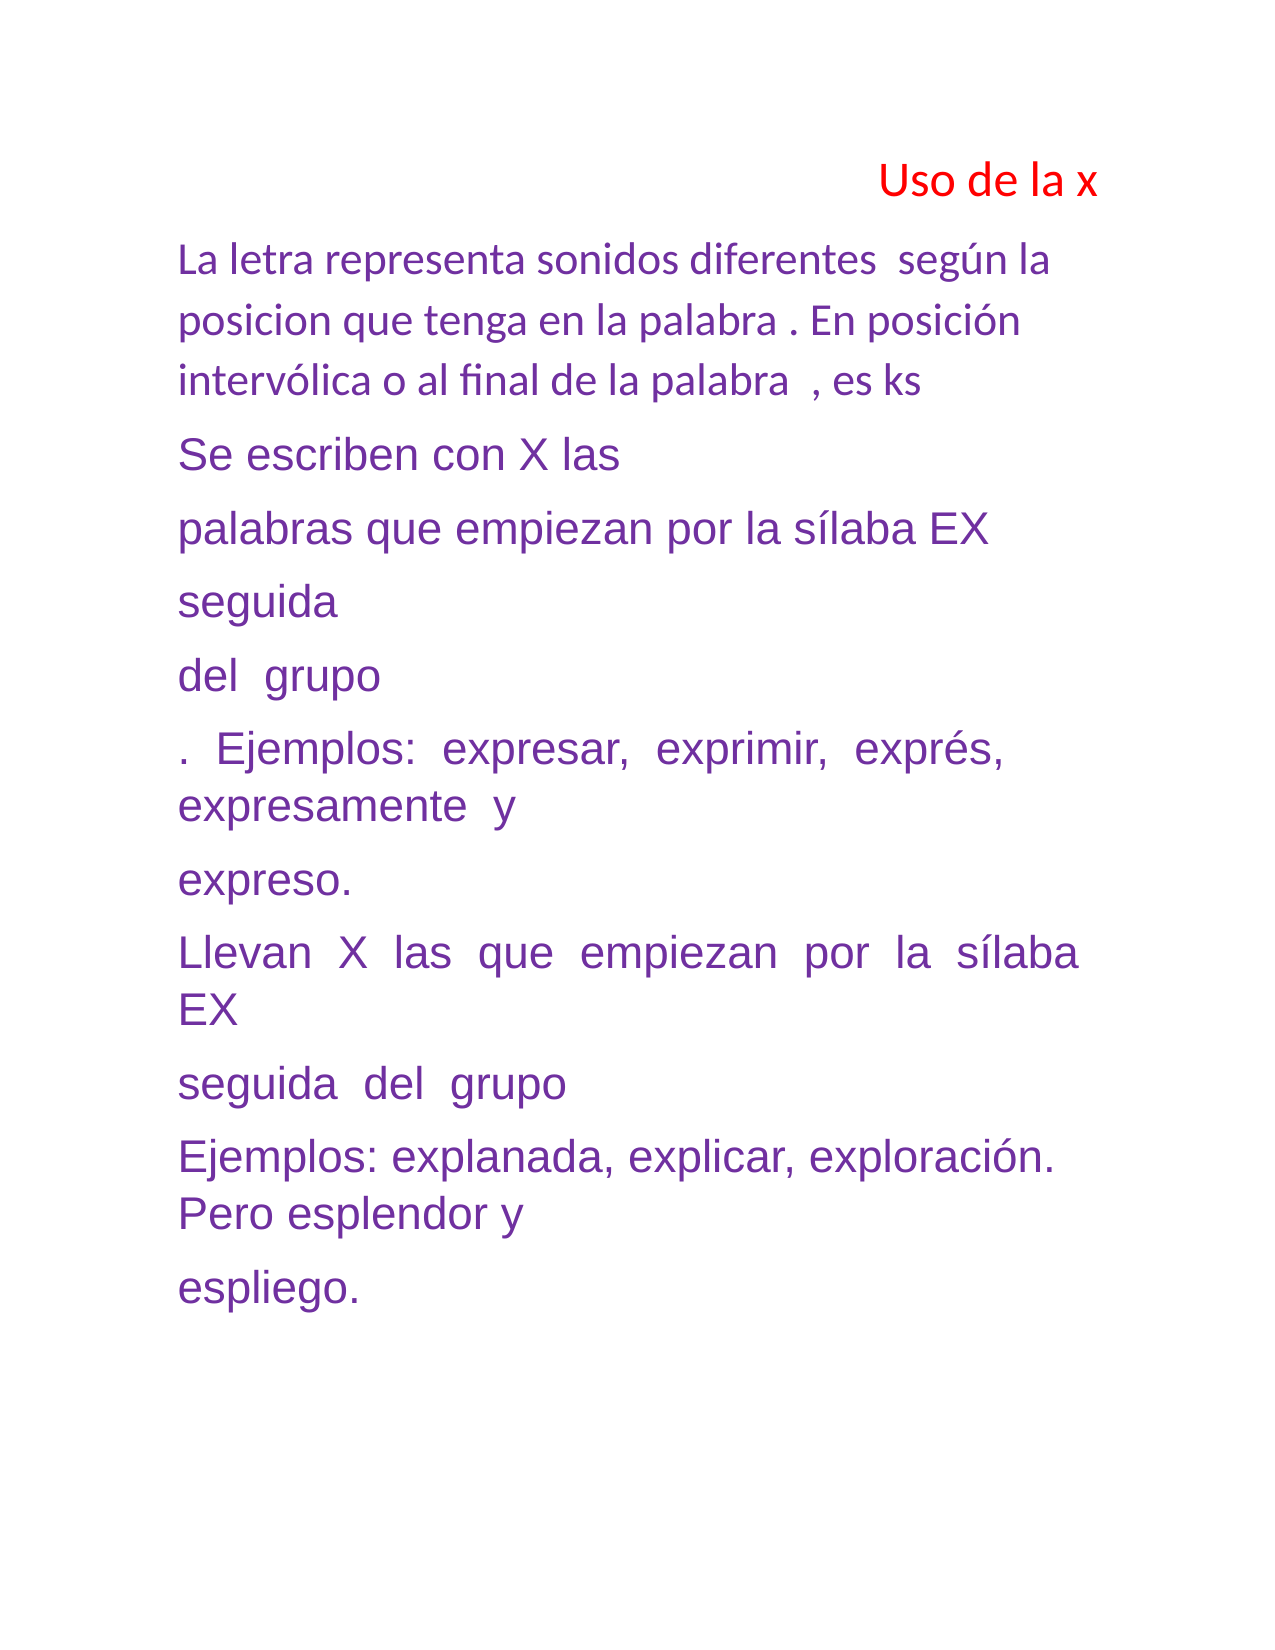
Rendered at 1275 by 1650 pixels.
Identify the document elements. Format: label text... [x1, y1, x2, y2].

text seguida [177, 575, 1098, 627]
text Uso de la x [177, 148, 1098, 209]
text . Ejemplos: expresar, exprimir, exprés, expresamente y [177, 722, 1098, 831]
text La letra representa sonidos diferentes según la posicion que tenga en la palabra . En posición intervólica o al final de la palabra , es ks [177, 230, 1098, 407]
text espliego. [177, 1260, 1098, 1313]
text Llevan X las que empiezan por la sílaba EX [177, 926, 1098, 1035]
text expreso. [177, 852, 1098, 905]
text Ejemplos: explanada, explicar, exploración. Pero esplendor y [177, 1130, 1098, 1239]
text seguida del grupo [177, 1056, 1098, 1109]
text palabras que empiezan por la sílaba EX [177, 501, 1098, 554]
text del grupo [177, 648, 1098, 701]
text Se escriben con X las [177, 428, 1098, 480]
